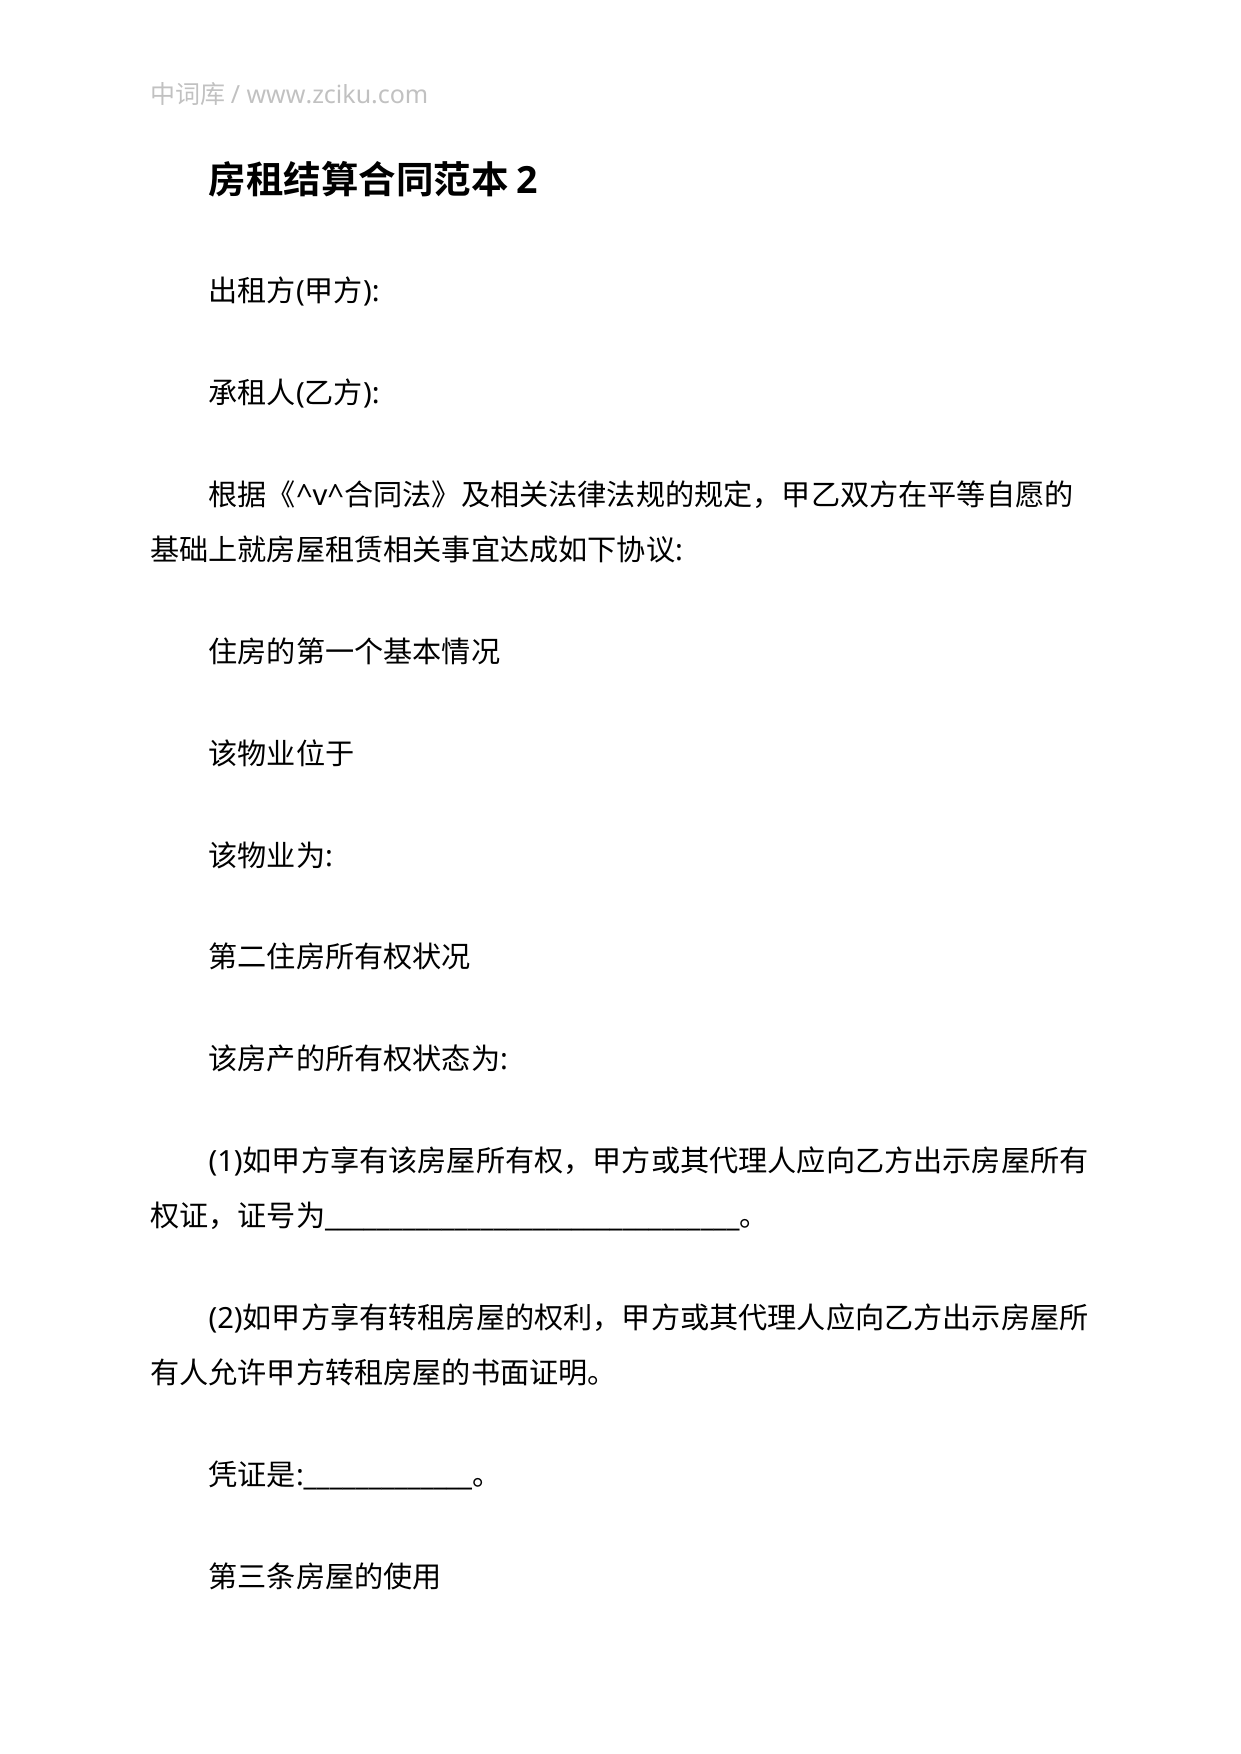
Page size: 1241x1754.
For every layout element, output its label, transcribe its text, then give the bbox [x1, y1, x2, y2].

text (2)如甲方享有转租房屋的权利，甲方或其代理人应向乙方出示房屋所有人允许甲方转租房屋的书面证明。 [150, 1295, 1090, 1392]
text 凭证是:_____________。 [150, 1452, 1090, 1494]
text 房租结算合同范本2 [150, 150, 1090, 204]
text 第二住房所有权状况 [150, 934, 1090, 976]
text 根据《^v^合同法》及相关法律法规的规定，甲乙双方在平等自愿的基础上就房屋租赁相关事宜达成如下协议: [150, 472, 1090, 569]
text 第三条房屋的使用 [150, 1553, 1090, 1596]
text 该物业为: [150, 832, 1090, 874]
text 出租方(甲方): [150, 268, 1090, 310]
text 住房的第一个基本情况 [150, 628, 1090, 671]
text 承租人(乙方): [150, 369, 1090, 412]
text 该房产的所有权状态为: [150, 1036, 1090, 1078]
text 该物业位于 [150, 730, 1090, 773]
text (1)如甲方享有该房屋所有权，甲方或其代理人应向乙方出示房屋所有权证，证号为________________________________。 [150, 1138, 1090, 1235]
